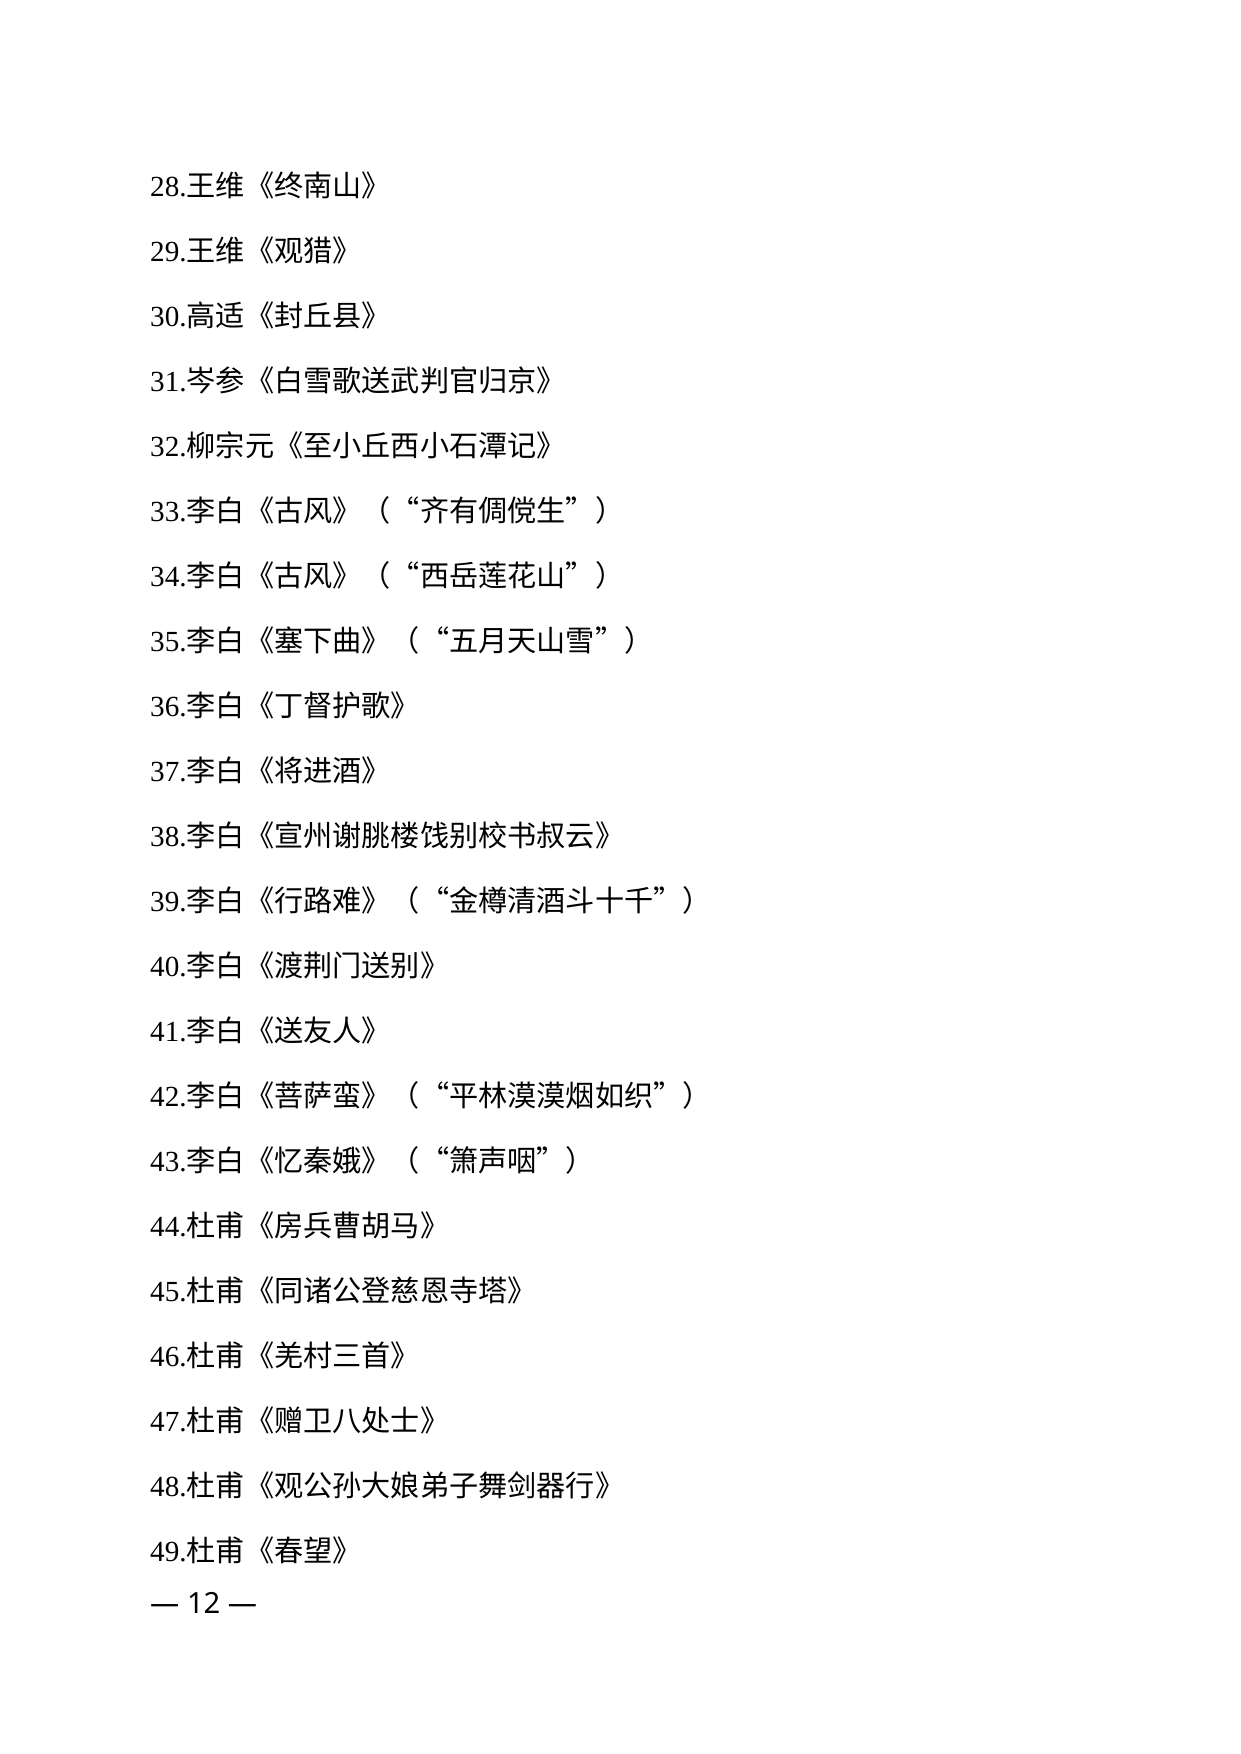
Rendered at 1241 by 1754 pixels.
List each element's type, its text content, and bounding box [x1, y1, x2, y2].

text 36.李白《丁督护歌》 [150, 671, 1090, 736]
text 28.王维《终南山》 [150, 151, 1090, 216]
text 34.李白《古风》（“西岳莲花山”） [150, 541, 1090, 606]
text 33.李白《古风》（“齐有倜傥生”） [150, 476, 1090, 541]
text 45.杜甫《同诸公登慈恩寺塔》 [150, 1256, 1090, 1321]
text 46.杜甫《羌村三首》 [150, 1321, 1090, 1386]
text 43.李白《忆秦娥》（“箫声咽”） [150, 1126, 1090, 1191]
text 44.杜甫《房兵曹胡马》 [150, 1191, 1090, 1256]
text 42.李白《菩萨蛮》（“平林漠漠烟如织”） [150, 1061, 1090, 1126]
text 31.岑参《白雪歌送武判官归京》 [150, 346, 1090, 411]
text 37.李白《将进酒》 [150, 736, 1090, 801]
text 30.高适《封丘县》 [150, 281, 1090, 346]
text 35.李白《塞下曲》（“五月天山雪”） [150, 606, 1090, 671]
text 40.李白《渡荆门送别》 [150, 931, 1090, 996]
text 49.杜甫《春望》 [150, 1516, 1090, 1581]
text 47.杜甫《赠卫八处士》 [150, 1386, 1090, 1451]
text 29.王维《观猎》 [150, 216, 1090, 281]
text 38.李白《宣州谢朓楼饯别校书叔云》 [150, 801, 1090, 866]
text 32.柳宗元《至小丘西小石潭记》 [150, 411, 1090, 476]
text 39.李白《行路难》（“金樽清酒斗十千”） [150, 866, 1090, 931]
text 41.李白《送友人》 [150, 996, 1090, 1061]
text 48.杜甫《观公孙大娘弟子舞剑器行》 [150, 1451, 1090, 1516]
